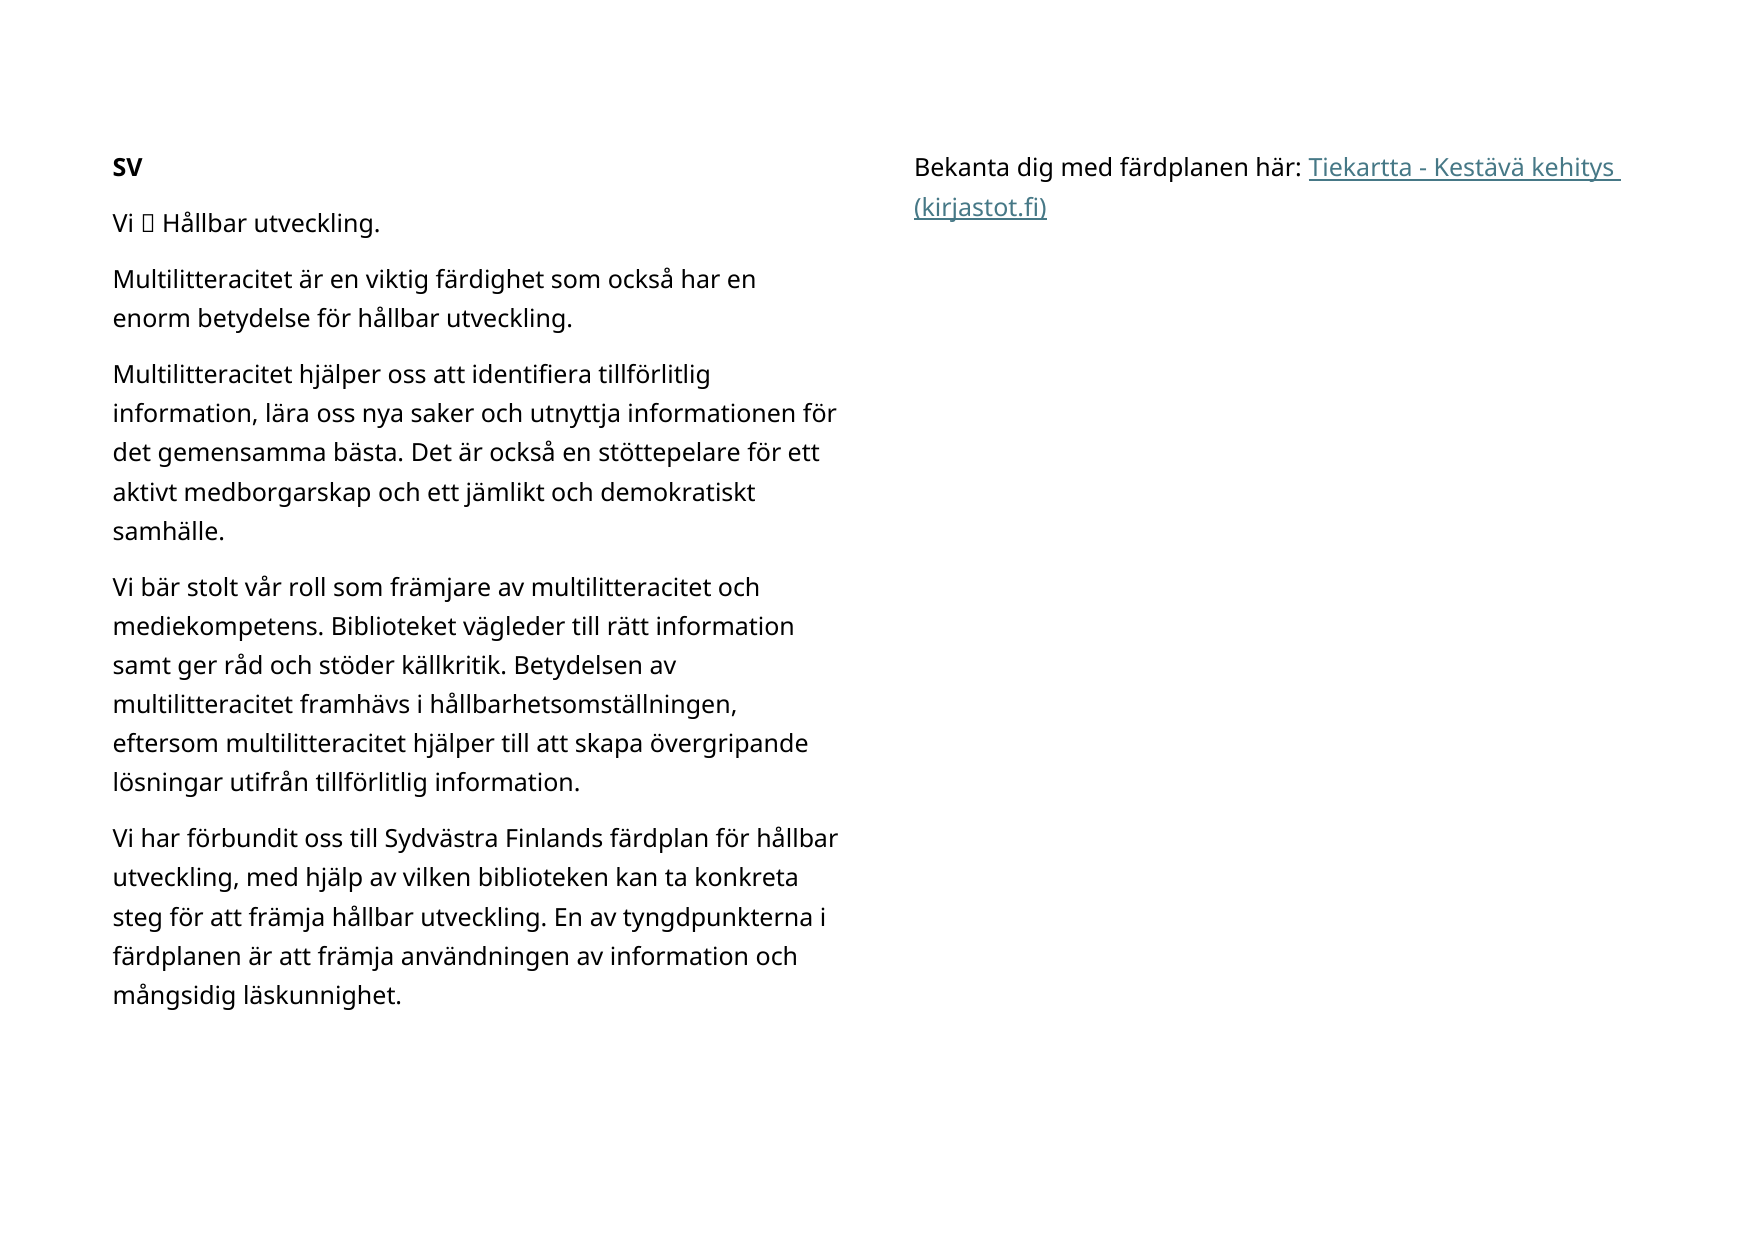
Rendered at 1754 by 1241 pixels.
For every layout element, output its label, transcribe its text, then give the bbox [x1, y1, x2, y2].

text Multilitteracitet hjälper oss att identifiera tillförlitlig information, lära oss nya saker och utnyttja informationen för det gemensamma bästa. Det är också en stöttepelare för ett aktivt medborgarskap och ett jämlikt och demokratiskt samhälle. [112, 357, 840, 547]
text Bekanta dig med färdplanen här: Tiekartta - Kestävä kehitys (kirjastot.fi) [914, 150, 1641, 223]
text Vi bär stolt vår roll som främjare av multilitteracitet och mediekompetens. Biblioteket vägleder till rätt information samt ger råd och stöder källkritik. Betydelsen av multilitteracitet framhävs i hållbarhetsomställningen, eftersom multilitteracitet hjälper till att skapa övergripande lösningar utifrån tillförlitlig information. [112, 569, 840, 799]
text SV [112, 150, 840, 184]
text Multilitteracitet är en viktig färdighet som också har en enorm betydelse för hållbar utveckling. [112, 262, 840, 335]
text Vi har förbundit oss till Sydvästra Finlands färdplan för hållbar utveckling, med hjälp av vilken biblioteken kan ta konkreta steg för att främja hållbar utveckling. En av tyngdpunkterna i färdplanen är att främja användningen av information och mångsidig läskunnighet. [112, 821, 840, 1012]
text Vi 💚 Hållbar utveckling. [112, 206, 840, 240]
